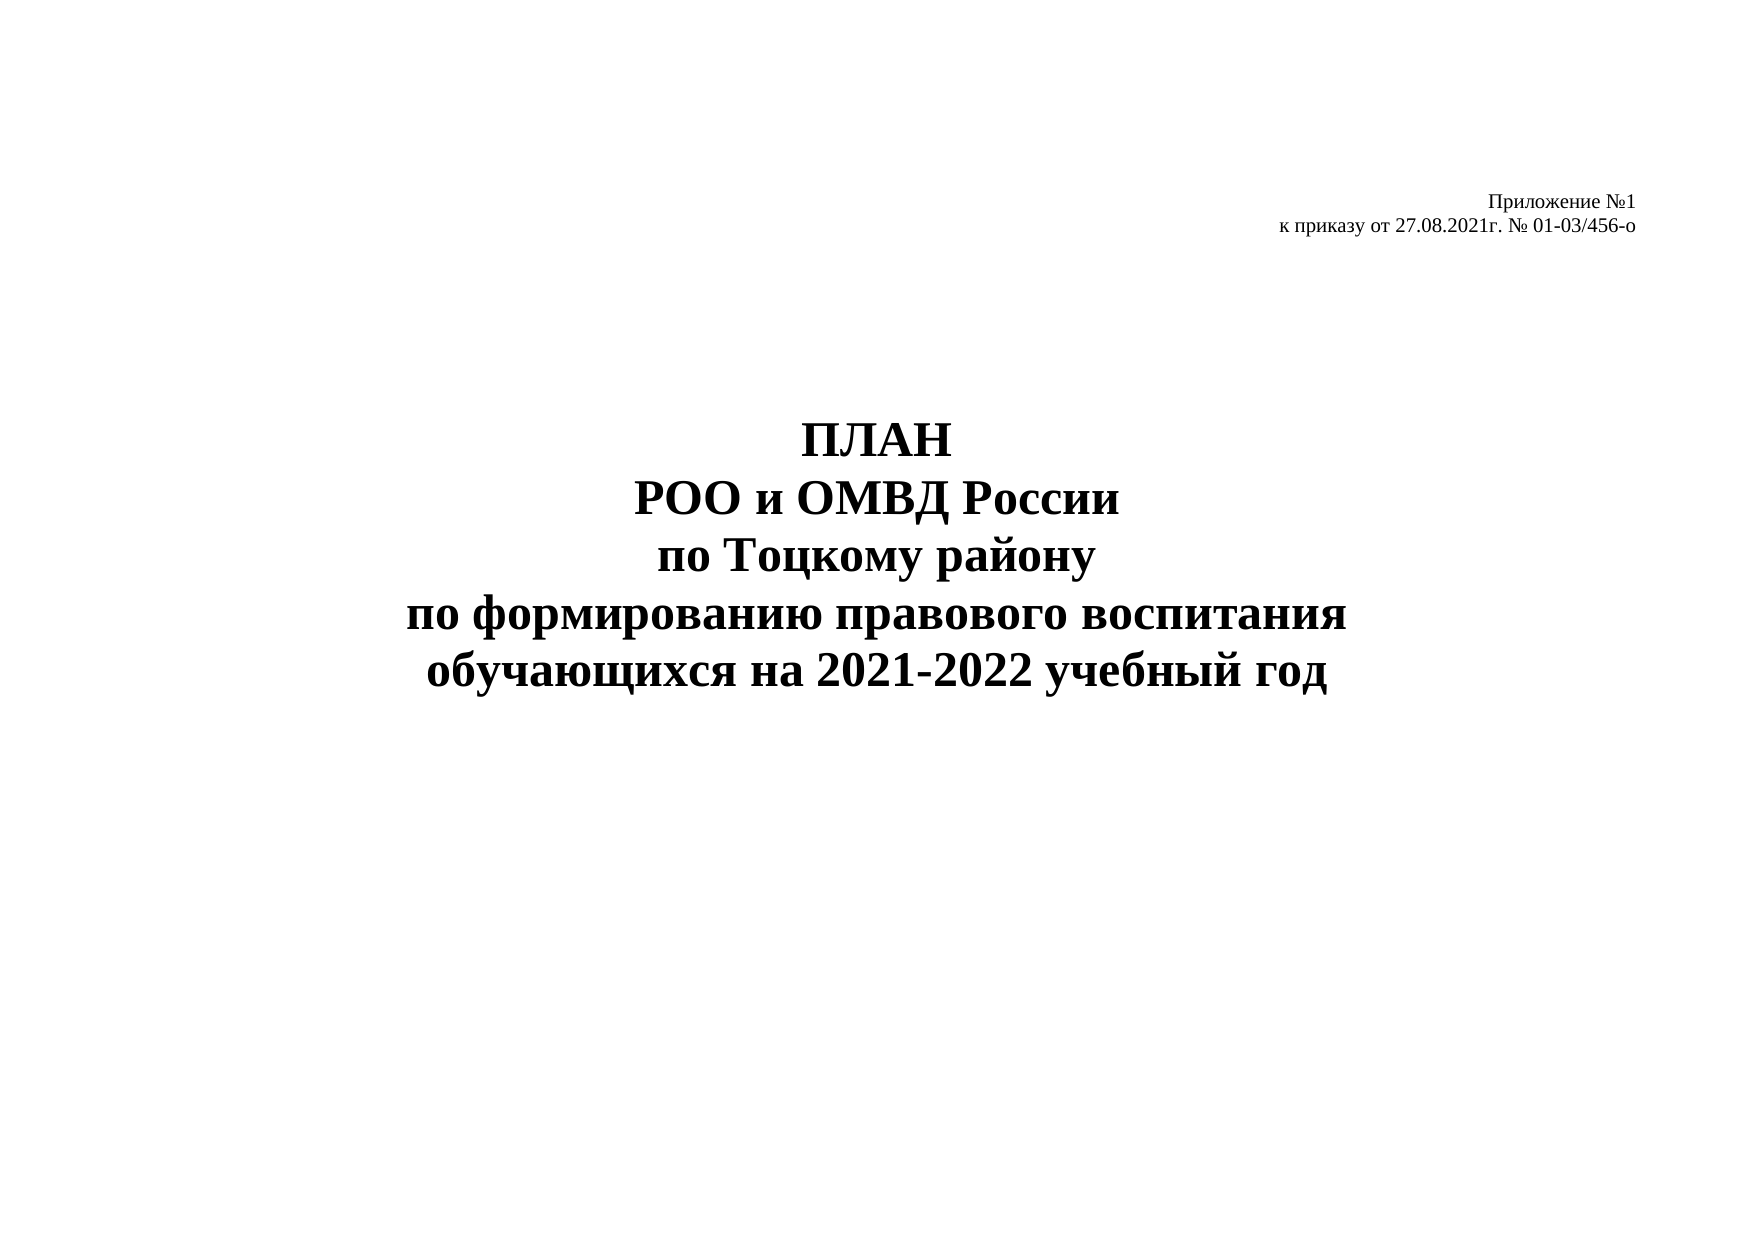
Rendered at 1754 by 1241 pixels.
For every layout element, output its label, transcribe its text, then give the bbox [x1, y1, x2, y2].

text ПЛАН [118, 410, 1636, 467]
text РОО и ОМВД России [118, 467, 1636, 525]
text по Тоцкому району [118, 525, 1636, 582]
text по формированию правового воспитания [118, 582, 1636, 640]
text Приложение №1 [1063, 189, 1636, 213]
text обучающихся на 2021-2022 учебный год [118, 640, 1636, 697]
text к приказу от 27.08.2021г. № 01-03/456-о [1063, 213, 1636, 237]
